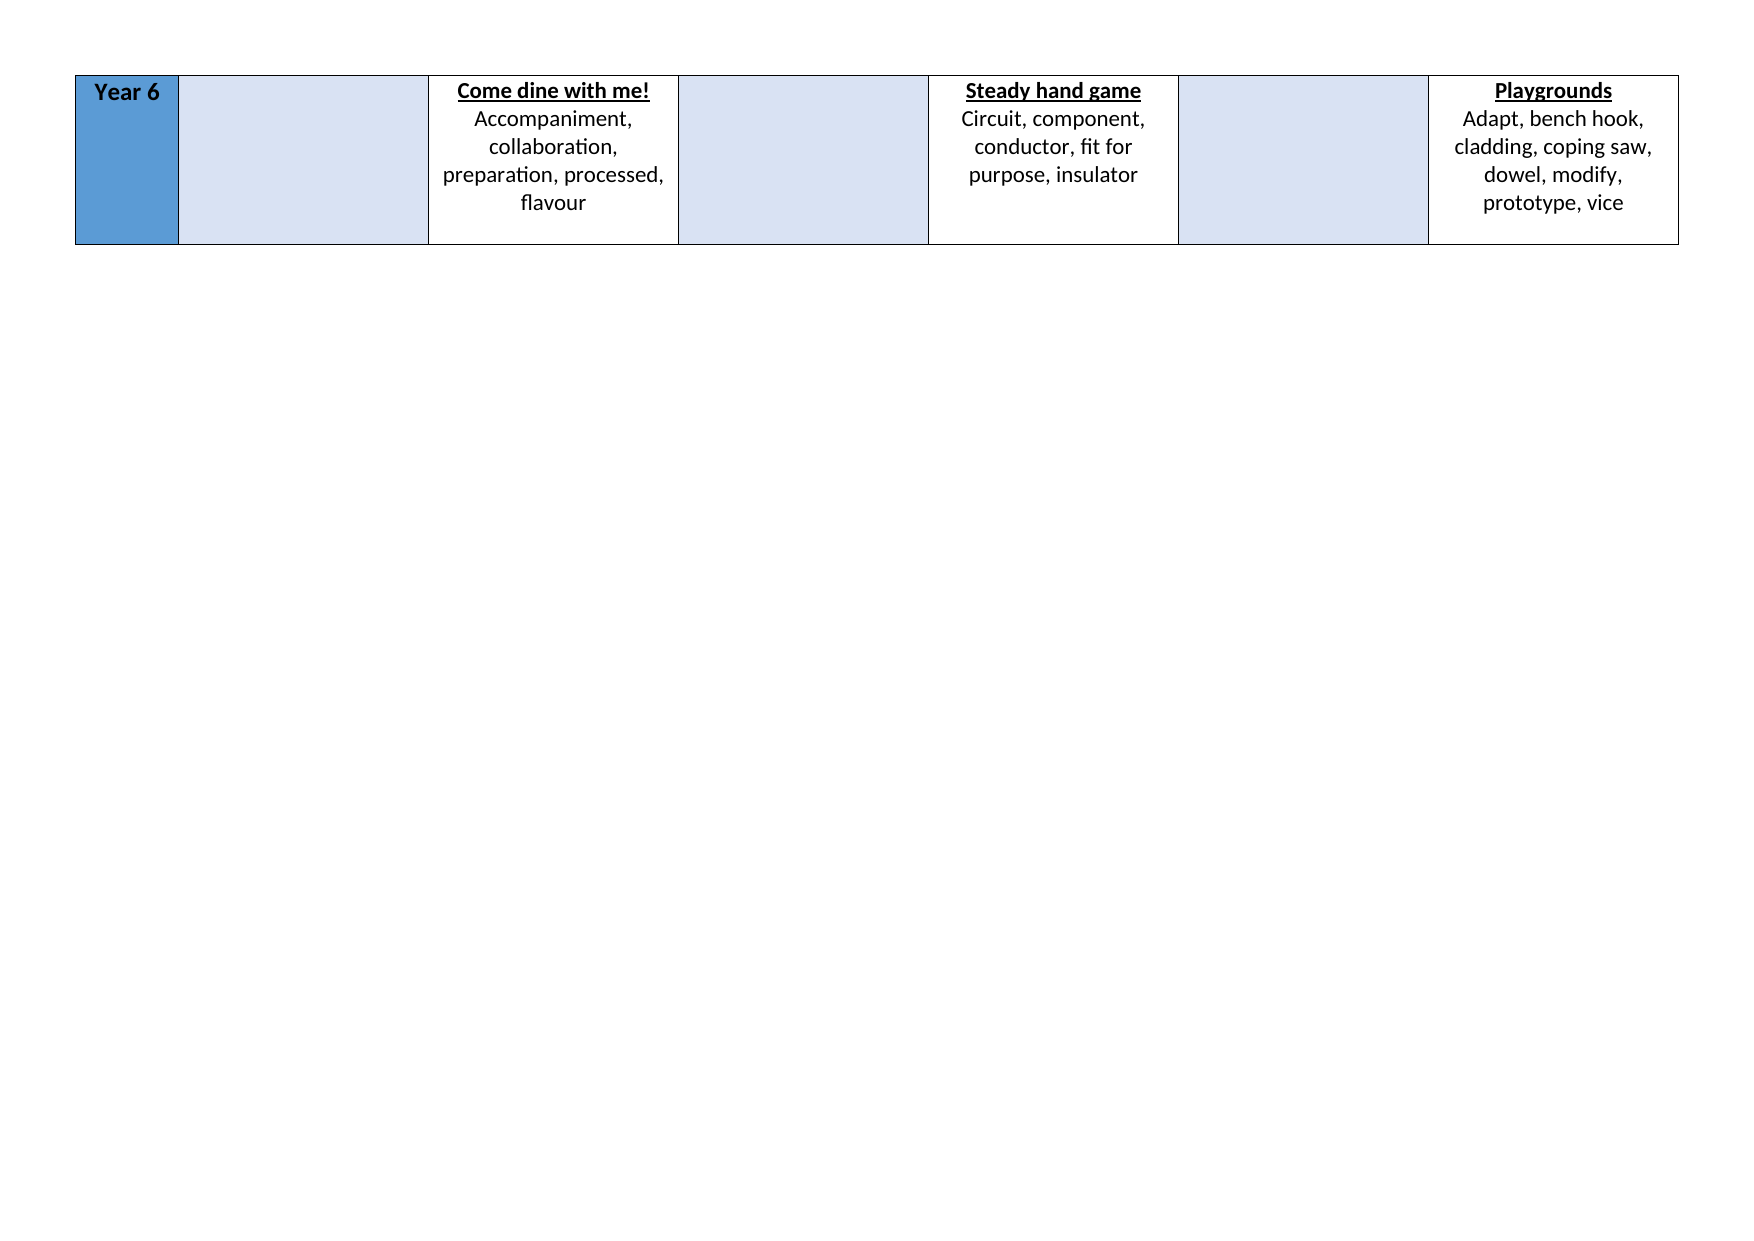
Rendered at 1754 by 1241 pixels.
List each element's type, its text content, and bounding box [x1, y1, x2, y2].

table_cell Playgrounds Adapt, bench hook, cladding, coping saw, dowel, modify, prototype, vice [1429, 76, 1678, 244]
table_cell [1179, 76, 1428, 244]
table_cell [679, 76, 928, 244]
table_cell [179, 76, 428, 244]
table_cell Steady hand game Circuit, component, conductor, fit for purpose, insulator [929, 76, 1178, 244]
table_cell Year 6 [76, 76, 178, 244]
table_cell Come dine with me! Accompaniment, collaboration, preparation, processed, flavour [429, 76, 678, 244]
